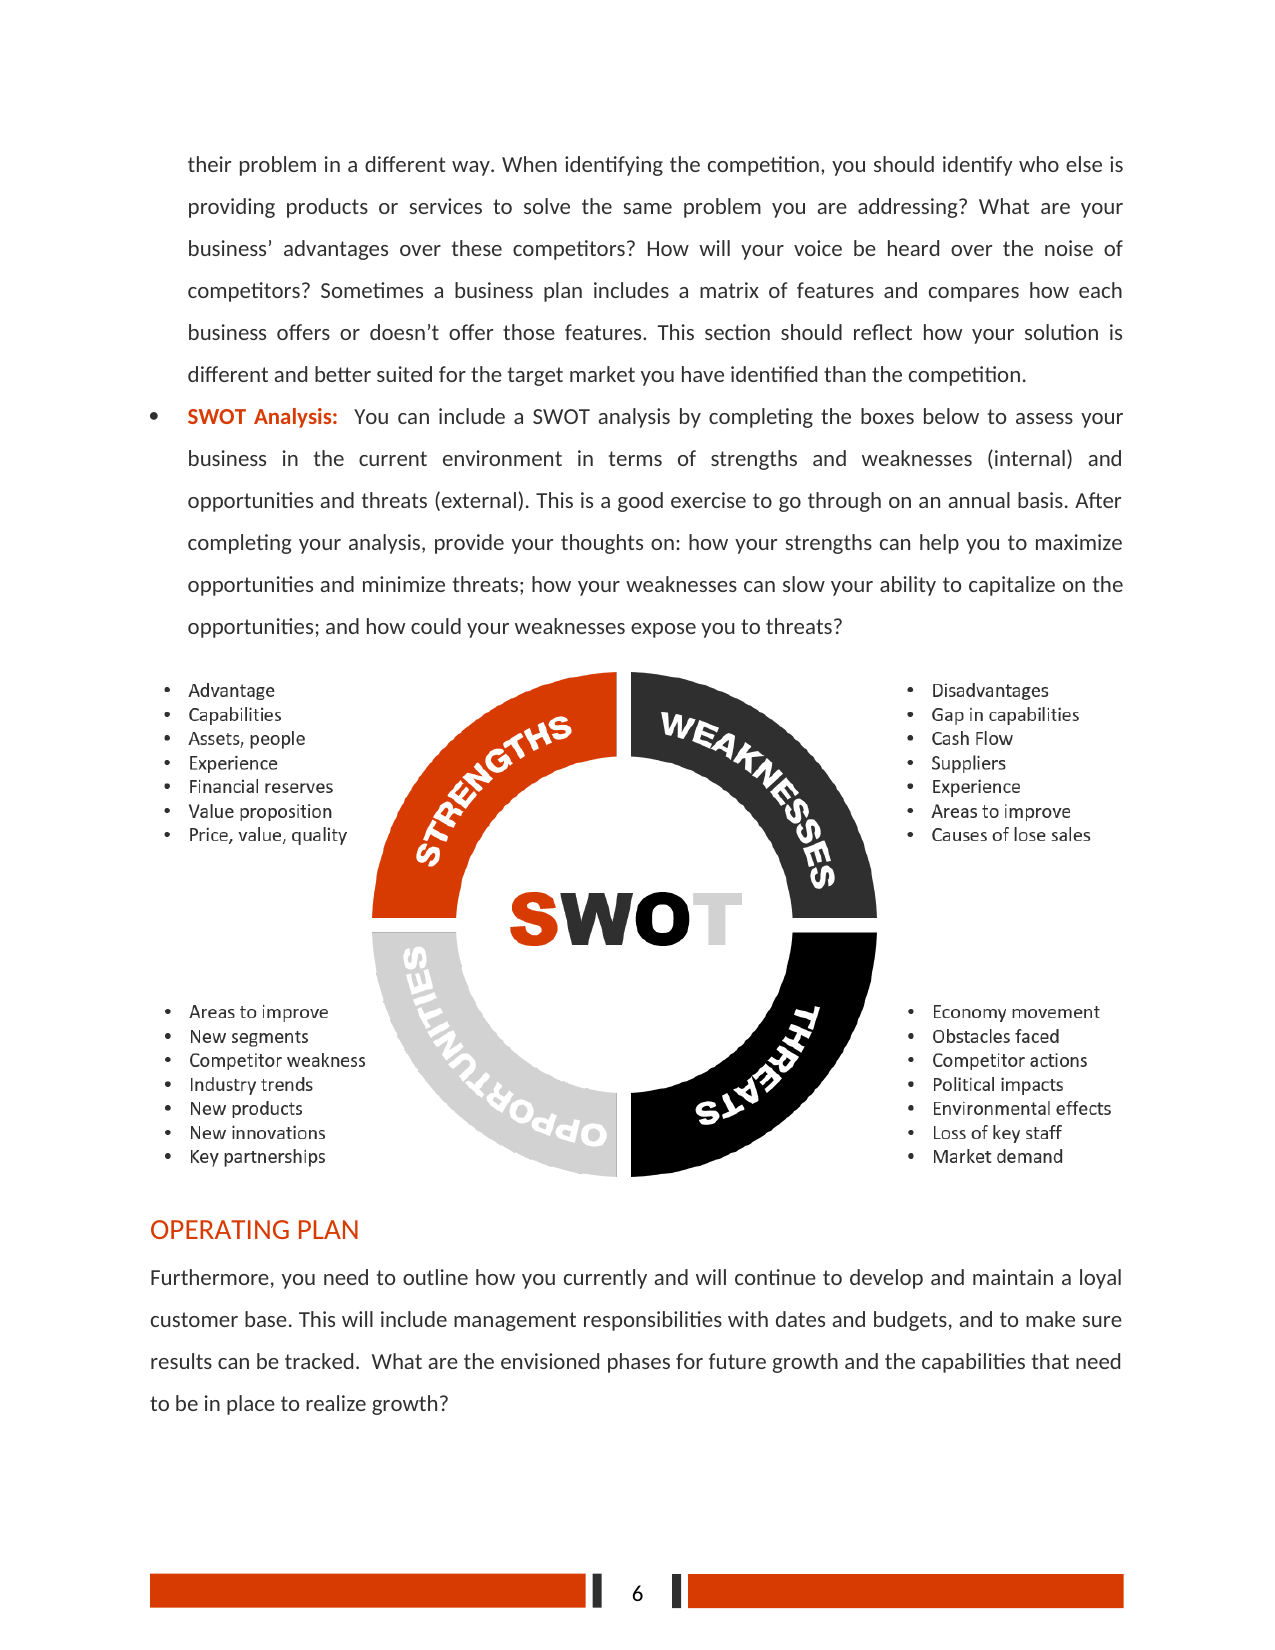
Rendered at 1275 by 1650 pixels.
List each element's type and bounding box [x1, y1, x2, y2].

picture [150, 670, 1125, 1181]
